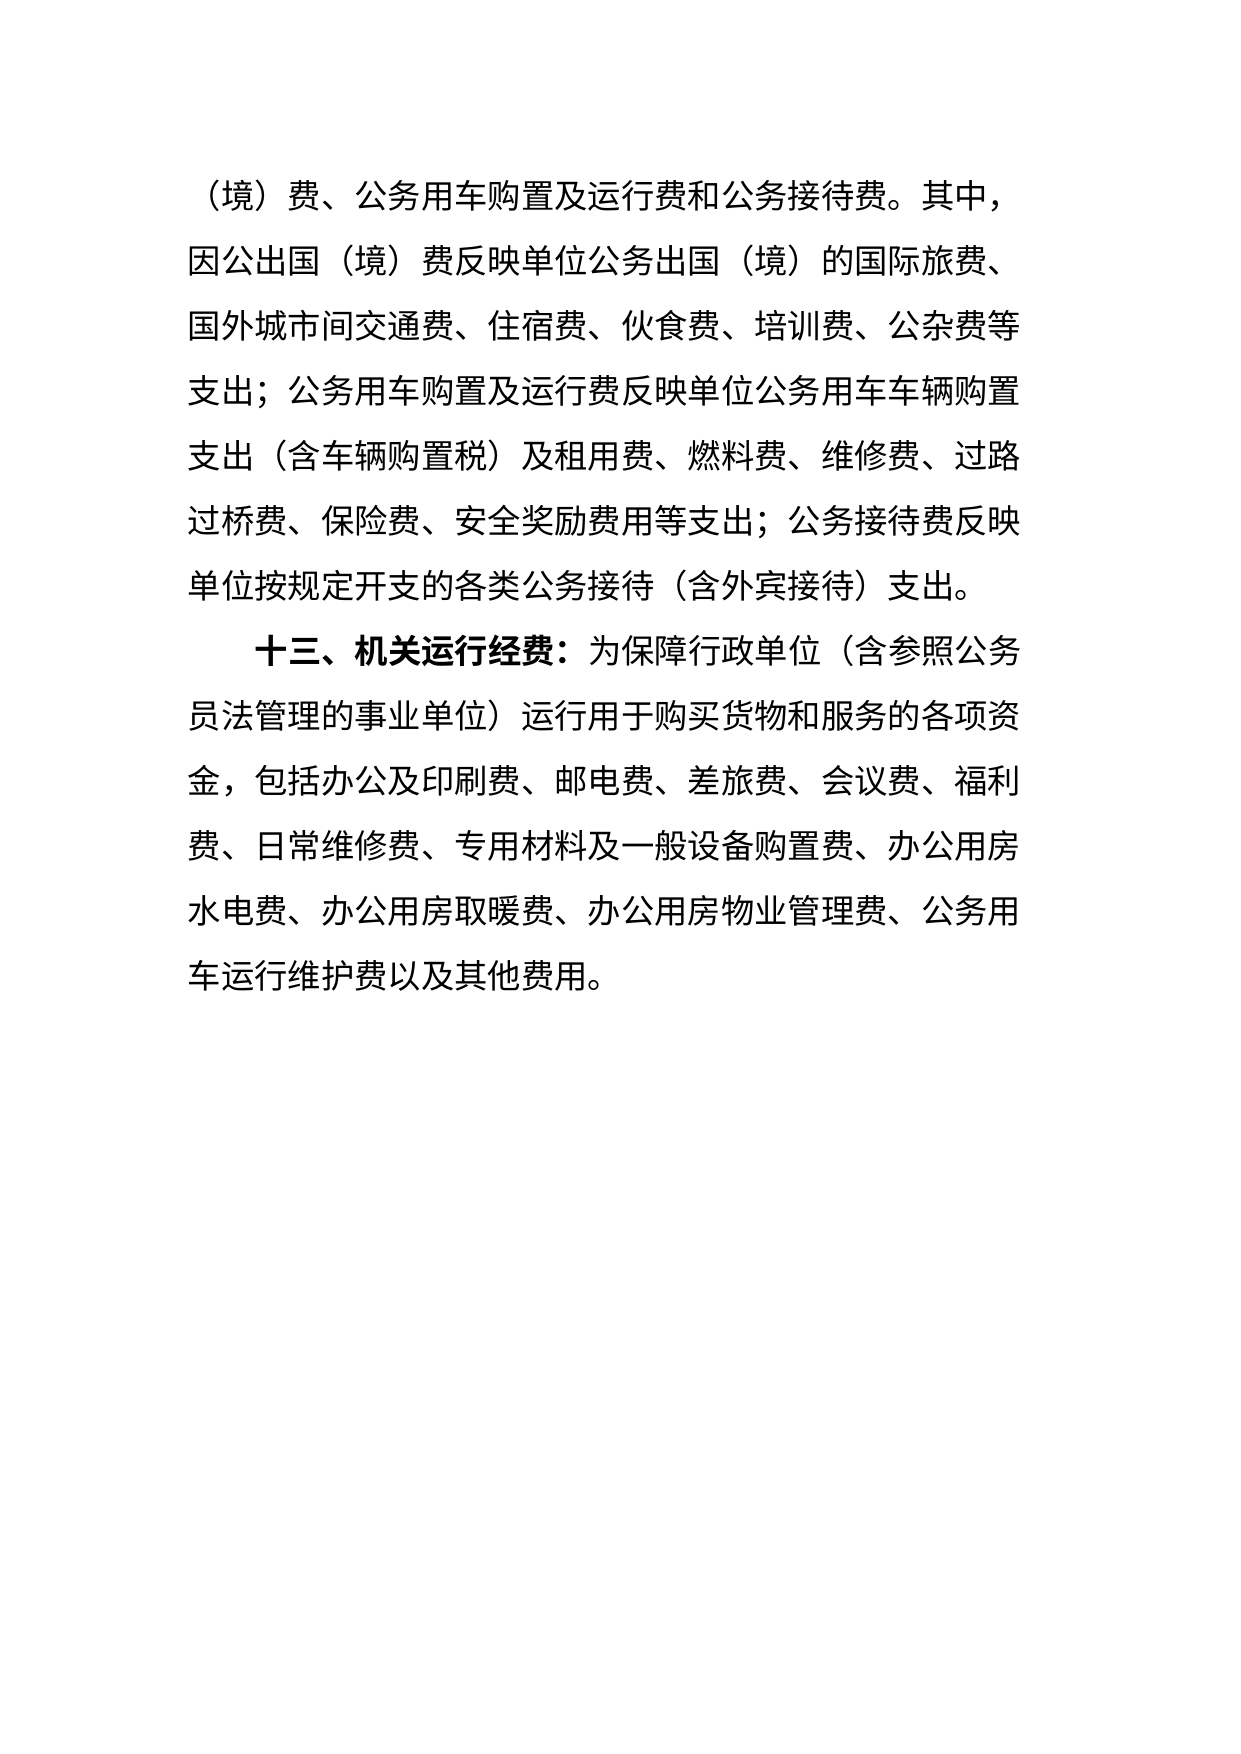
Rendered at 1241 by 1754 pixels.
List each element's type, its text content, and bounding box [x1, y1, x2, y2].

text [187, 162, 1053, 617]
text 十三、机关运行经费：为保障行政单位（含参照公务员法管理的事业单位）运行用于购买货物和服务的各项资金，包括办公及印刷费、邮电费、差旅费、会议费、福利费、日常维修费、专用材料及一般设备购置费、办公用房水电费、办公用房取暖费、办公用房物业管理费、公务用车运行维护费以及其他费用。 [187, 617, 1053, 1007]
